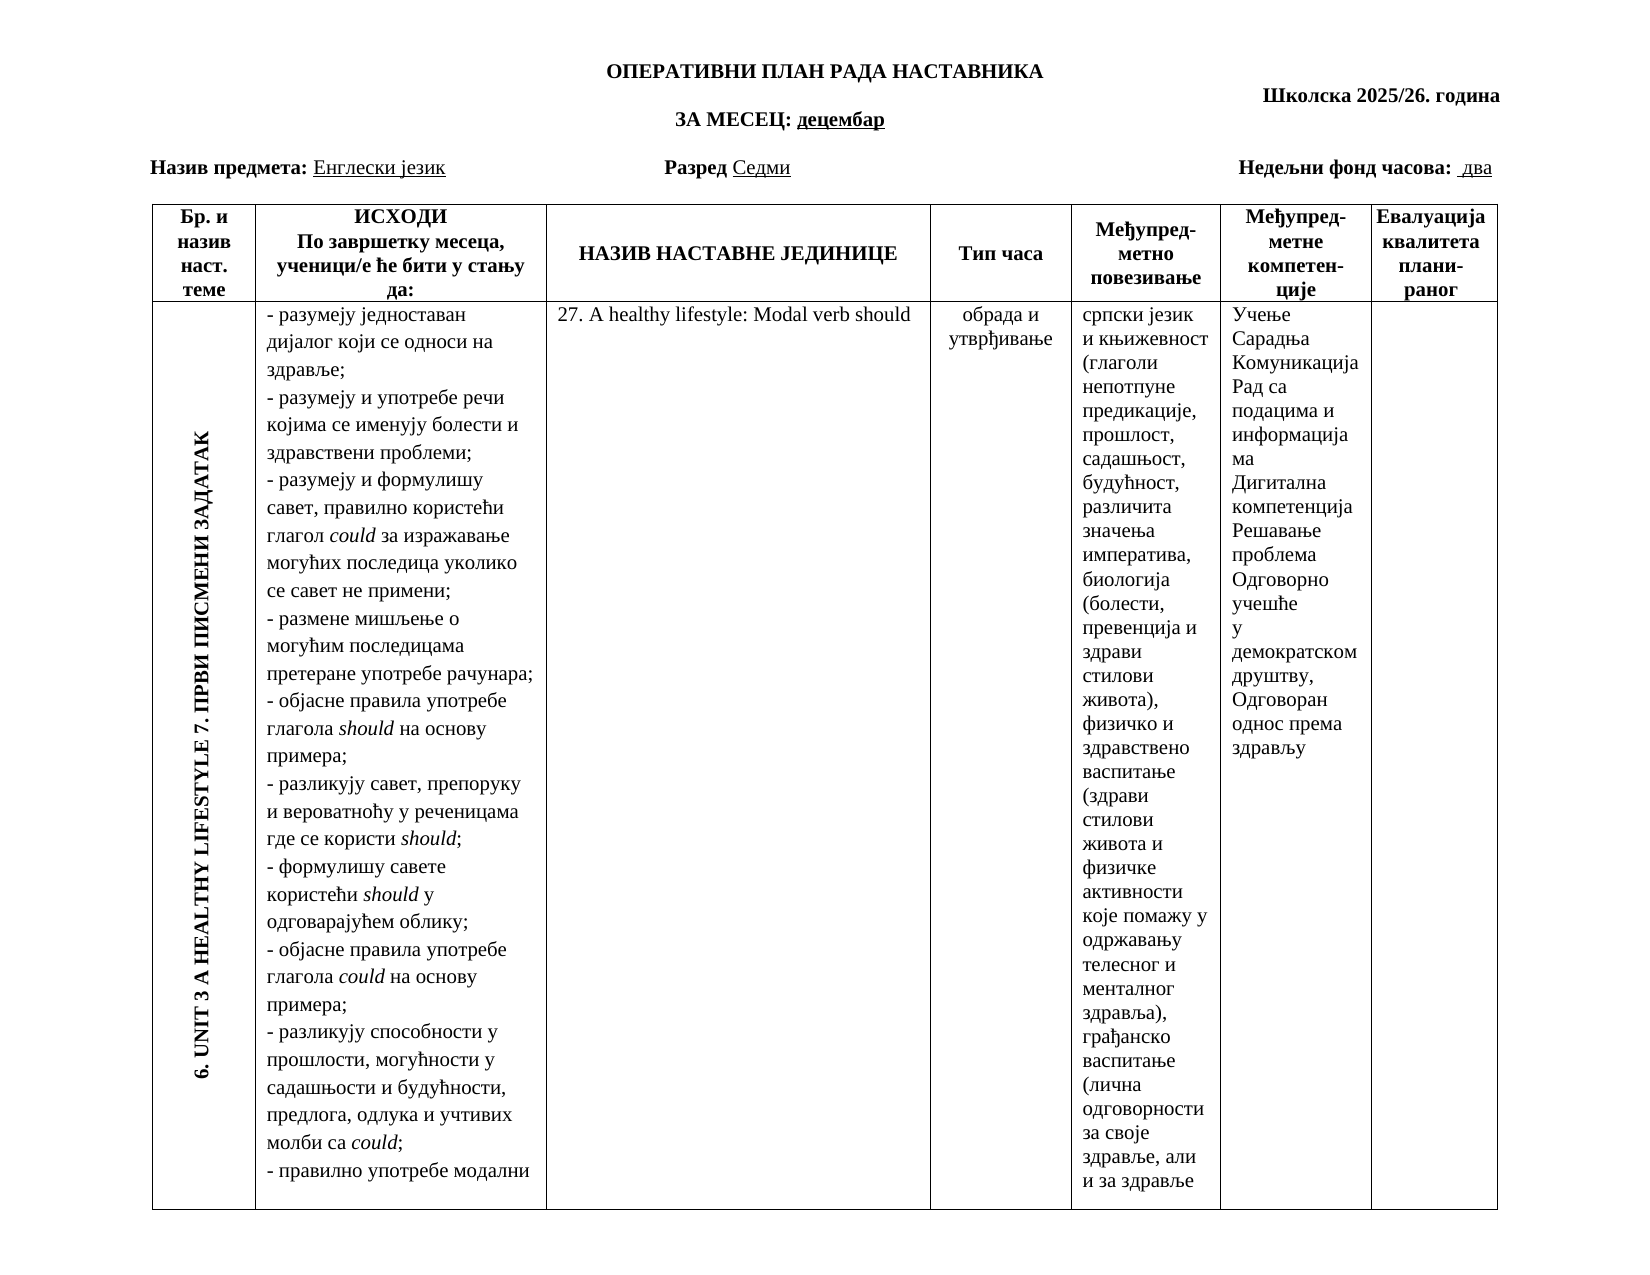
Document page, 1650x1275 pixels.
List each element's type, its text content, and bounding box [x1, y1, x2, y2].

table_header Међупред-метне компетен-ције [1221, 205, 1371, 301]
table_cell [1221, 302, 1371, 1209]
table_header Међупред-метно повезивање [1072, 205, 1220, 301]
table_cell 27. A healthy lifestyle: Modal verb should [547, 302, 930, 1209]
text Школска 2025/26. година [150, 83, 1500, 107]
table_cell [1372, 302, 1497, 1209]
table_cell oбрада и утврђивање [931, 302, 1071, 1209]
table_header ИСХОДИ По завршетку месеца, ученици/е ће бити у стању да: [256, 205, 546, 301]
text ЗА МЕСЕЦ: децембар [600, 107, 1500, 131]
table_header Евалуација квалитета плани-раног [1372, 205, 1497, 301]
table_header Тип часа [931, 205, 1071, 301]
text ОПЕРАТИВНИ ПЛАН РАДА НАСТАВНИКА [150, 59, 1500, 83]
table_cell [1072, 302, 1220, 1209]
table_header Бр. и назив наст. теме [153, 205, 255, 301]
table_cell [153, 302, 255, 1209]
text Назив предмета: Енглески језик Разред Седми Недељни фонд часова: два [150, 155, 1500, 179]
table_header НАЗИВ НАСТАВНЕ ЈЕДИНИЦЕ [547, 205, 930, 301]
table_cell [256, 302, 546, 1209]
